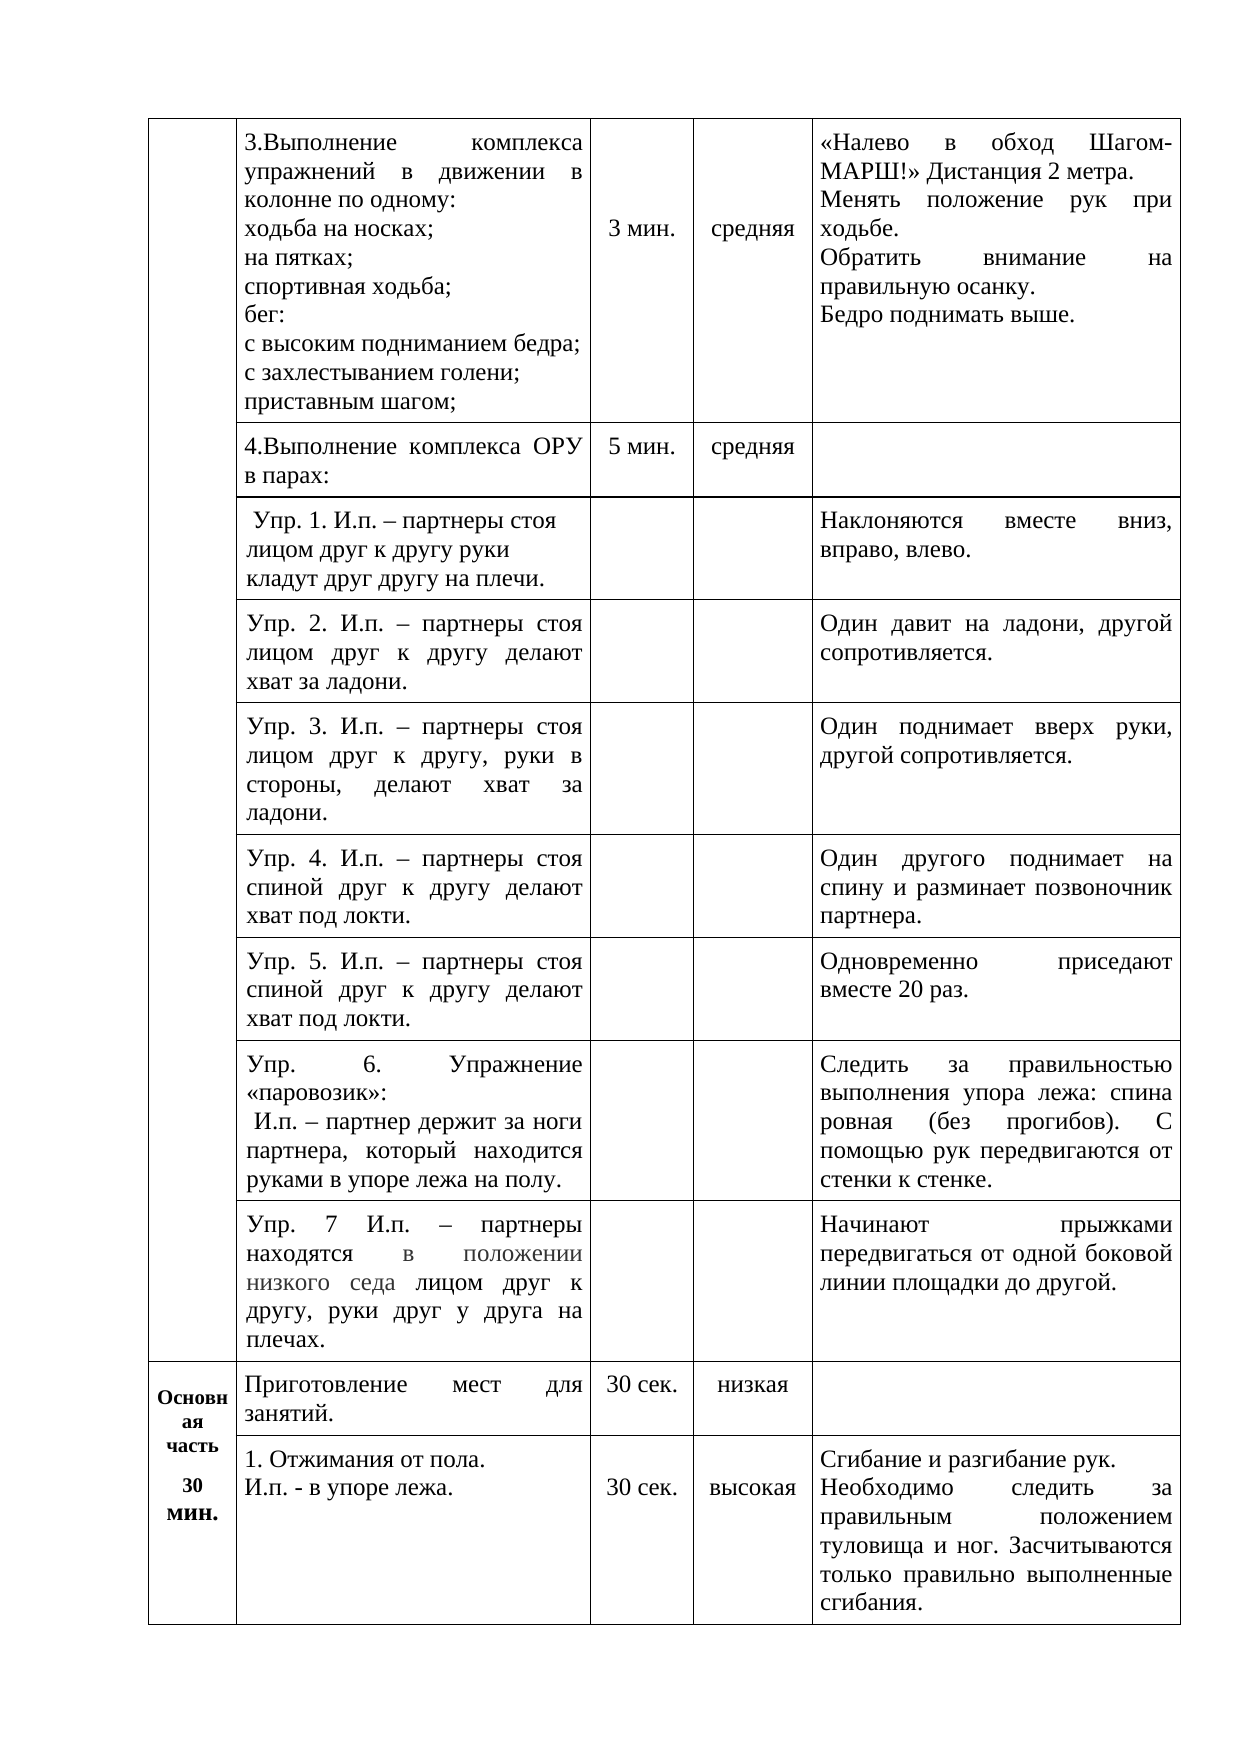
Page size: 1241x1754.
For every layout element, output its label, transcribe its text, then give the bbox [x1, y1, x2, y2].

table_cell [591, 1041, 693, 1200]
table_cell Упр. 2. И.п. – партнеры стоя лицом друг к другу делают хват за ладони. [237, 600, 590, 702]
table_cell [694, 1041, 812, 1200]
table_cell [813, 1362, 1180, 1435]
table_cell Упр. 7 И.п. – партнеры находятся в положении низкого седа лицом друг к другу, руки друг у друга на плечах. [237, 1201, 590, 1361]
table_cell Упр. 3. И.п. – партнеры стоя лицом друг к другу, руки в стороны, делают хват за ладони. [237, 703, 590, 834]
table_cell [694, 835, 812, 937]
table_cell Упр. 5. И.п. – партнеры стоя спиной друг к другу делают хват под локти. [237, 938, 590, 1040]
table_cell [591, 835, 693, 937]
table_cell Основная часть 30 мин. [149, 1362, 236, 1624]
table_cell Сгибание и разгибание рук. Необходимо следить за правильным положением туловища и ног. Засчитываются только правильно выполненные сгибания. [813, 1436, 1180, 1624]
table_cell Упр. 4. И.п. – партнеры стоя спиной друг к другу делают хват под локти. [237, 835, 590, 937]
table_cell [694, 703, 812, 834]
table_cell Начинают прыжками передвигаться от одной боковой линии площадки до другой. [813, 1201, 1180, 1361]
table_cell 5 мин. [591, 423, 693, 496]
table_cell [591, 1201, 693, 1361]
table_cell [694, 498, 812, 599]
table_cell [694, 600, 812, 702]
table_cell высокая [694, 1436, 812, 1624]
table_cell 3.Выполнение комплекса упражнений в движении в колонне по одному: ходьба на носках; на пятках; спортивная ходьба; бег: с высоким подниманием бедра; с захлестыванием голени; приставным шагом; [237, 119, 590, 422]
table_cell 1. Отжимания от пола. И.п. - в упоре лежа. [237, 1436, 590, 1624]
table_cell [813, 423, 1180, 496]
table_cell 30 сек. [591, 1436, 693, 1624]
table_cell Упр. 1. И.п. – партнеры стоя лицом друг к другу руки кладут друг другу на плечи. [237, 498, 590, 599]
table_cell [591, 703, 693, 834]
table_cell Один поднимает вверх руки, другой сопротивляется. [813, 703, 1180, 834]
table_cell Один другого поднимает на спину и разминает позвоночник партнера. [813, 835, 1180, 937]
table_cell средняя [694, 423, 812, 496]
table_cell [694, 938, 812, 1040]
table_cell Приготовление мест для занятий. [237, 1362, 590, 1435]
table_cell Следить за правильностью выполнения упора лежа: спина ровная (без прогибов). С помощью рук передвигаются от стенки к стенке. [813, 1041, 1180, 1200]
table_cell Одновременно приседают вместе 20 раз. [813, 938, 1180, 1040]
table_cell Наклоняются вместе вниз, вправо, влево. [813, 498, 1180, 599]
table_cell Один давит на ладони, другой сопротивляется. [813, 600, 1180, 702]
table_cell низкая [694, 1362, 812, 1435]
table_cell 30 сек. [591, 1362, 693, 1435]
table_cell [694, 1201, 812, 1361]
table_cell [591, 600, 693, 702]
table_cell [591, 498, 693, 599]
table_cell Упр. 6. Упражнение «паровозик»: И.п. – партнер держит за ноги партнера, который находится руками в упоре лежа на полу. [237, 1041, 590, 1200]
table_cell средняя [694, 119, 812, 422]
table_cell 3 мин. [591, 119, 693, 422]
table_cell [591, 938, 693, 1040]
table_cell «Налево в обход Шагом-МАРШ!» Дистанция 2 метра. Менять положение рук при ходьбе. Обратить внимание на правильную осанку. Бедро поднимать выше. [813, 119, 1180, 422]
table_cell 4.Выполнение комплекса ОРУ в парах: [237, 423, 590, 496]
